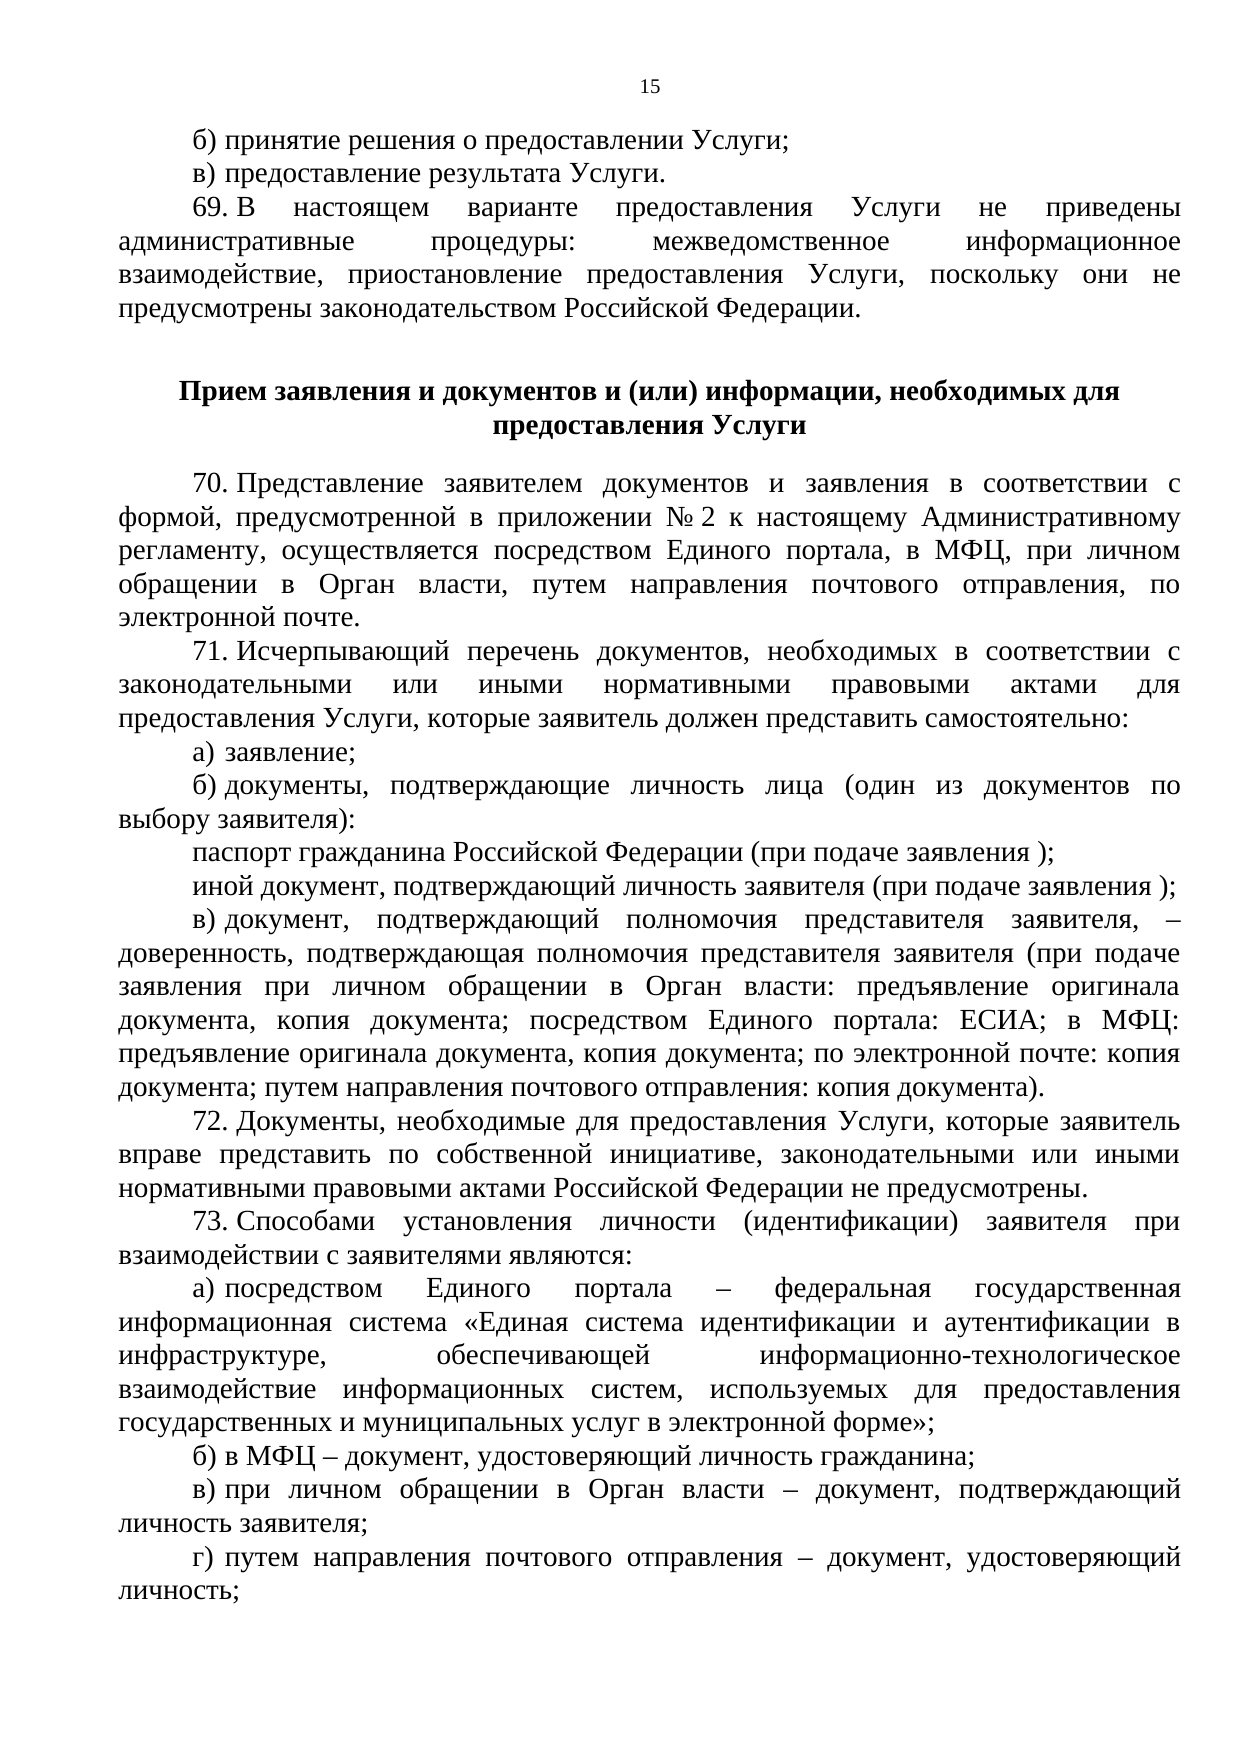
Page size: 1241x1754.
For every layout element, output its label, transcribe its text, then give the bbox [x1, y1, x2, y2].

list путем направления почтового отправления – документ, удостоверяющий личность; [118, 1539, 1181, 1606]
list принятие решения о предоставлении Услуги; [118, 122, 1181, 156]
text Прием заявления и документов и (или) информации, необходимых для предоставления Услуги [118, 373, 1181, 440]
text иной документ, подтверждающий личность заявителя (при подаче заявления ); [118, 868, 1181, 901]
list заявление; [118, 734, 1181, 767]
list Исчерпывающий перечень документов, необходимых в соответствии с законодательными или иными нормативными правовыми актами для предоставления Услуги, которые заявитель должен представить самостоятельно: [118, 633, 1181, 734]
list в МФЦ – документ, удостоверяющий личность гражданина; [118, 1438, 1181, 1472]
list посредством Единого портала – федеральная государственная информационная система «Единая система идентификации и аутентификации в инфраструктуре, обеспечивающей информационно-технологическое взаимодействие информационных систем, используемых для предоставления государственных и муниципальных услуг в электронной форме»; [118, 1270, 1181, 1438]
list при личном обращении в Орган власти – документ, подтверждающий личность заявителя; [118, 1472, 1181, 1539]
list Представление заявителем документов и заявления в соответствии с формой, предусмотренной в приложении № 2 к настоящему Административному регламенту, осуществляется посредством Единого портала, в МФЦ, при личном обращении в Орган власти, путем направления почтового отправления, по электронной почте. [118, 465, 1181, 633]
list документ, подтверждающий полномочия представителя заявителя, – доверенность, подтверждающая полномочия представителя заявителя (при подаче заявления при личном обращении в Орган власти: предъявление оригинала документа, копия документа; посредством Единого портала: ЕСИА; в МФЦ: предъявление оригинала документа, копия документа; по электронной почте: копия документа; путем направления почтового отправления: копия документа). [118, 901, 1181, 1103]
list В настоящем варианте предоставления Услуги не приведены административные процедуры: межведомственное информационное взаимодействие, приостановление предоставления Услуги, поскольку они не предусмотрены законодательством Российской Федерации. [118, 189, 1181, 323]
text паспорт гражданина Российской Федерации (при подаче заявления ); [118, 834, 1181, 868]
list Документы, необходимые для предоставления Услуги, которые заявитель вправе представить по собственной инициативе, законодательными или иными нормативными правовыми актами Российской Федерации не предусмотрены. [118, 1103, 1181, 1203]
list документы, подтверждающие личность лица (один из документов по выбору заявителя): [118, 767, 1181, 834]
list Способами установления личности (идентификации) заявителя при взаимодействии с заявителями являются: [118, 1203, 1181, 1270]
list предоставление результата Услуги. [118, 156, 1181, 189]
